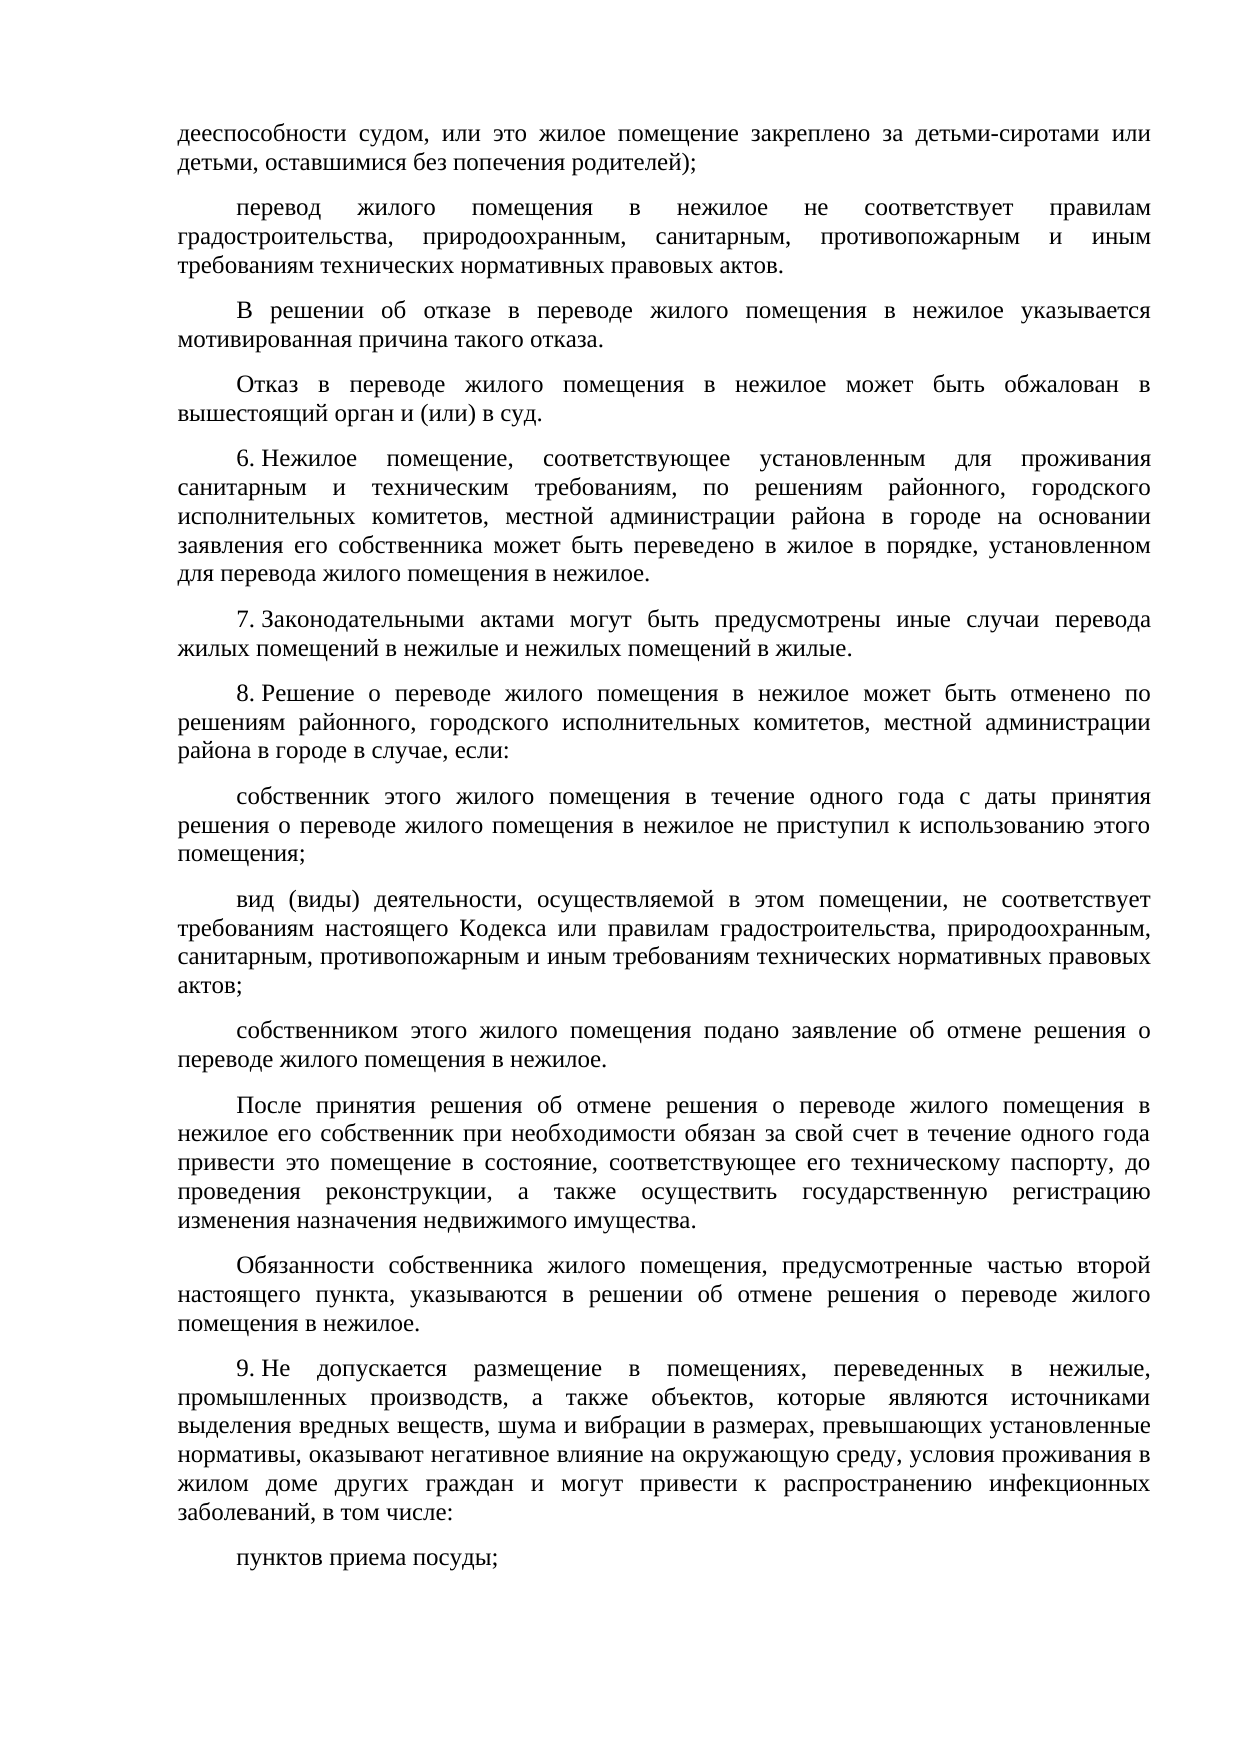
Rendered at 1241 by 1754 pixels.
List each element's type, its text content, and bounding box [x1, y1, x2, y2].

text После принятия решения об отмене решения о переводе жилого помещения в нежилое его собственник при необходимости обязан за свой счет в течение одного года привести это помещение в состояние, соответствующее его техническому паспорту, до проведения реконструкции, а также осуществить государственную регистрацию изменения назначения недвижимого имущества. [177, 1090, 1152, 1233]
text В решении об отказе в переводе жилого помещения в нежилое указывается мотивированная причина такого отказа. [177, 295, 1152, 353]
text Обязанности собственника жилого помещения, предусмотренные частью второй настоящего пункта, указываются в решении об отмене решения о переводе жилого помещения в нежилое. [177, 1250, 1152, 1336]
text собственником этого жилого помещения подано заявление об отмене решения о переводе жилого помещения в нежилое. [177, 1016, 1152, 1073]
text 6. Нежилое помещение, соответствующее установленным для проживания санитарным и техническим требованиям, по решениям районного, городского исполнительных комитетов, местной администрации района в городе на основании заявления его собственника может быть переведено в жилое в порядке, установленном для перевода жилого помещения в нежилое. [177, 443, 1152, 587]
text пунктов приема посуды; [177, 1542, 1152, 1571]
text Отказ в переводе жилого помещения в нежилое может быть обжалован в вышестоящий орган и (или) в суд. [177, 369, 1152, 427]
text собственник этого жилого помещения в течение одного года с даты принятия решения о переводе жилого помещения в нежилое не приступил к использованию этого помещения; [177, 781, 1152, 867]
text 9. Не допускается размещение в помещениях, переведенных в нежилые, промышленных производств, а также объектов, которые являются источниками выделения вредных веществ, шума и вибрации в размерах, превышающих установленные нормативы, оказывают негативное влияние на окружающую среду, условия проживания в жилом доме других граждан и могут привести к распространению инфекционных заболеваний, в том числе: [177, 1353, 1152, 1526]
text 8. Решение о переводе жилого помещения в нежилое может быть отменено по решениям районного, городского исполнительных комитетов, местной администрации района в городе в случае, если: [177, 678, 1152, 764]
text 7. Законодательными актами могут быть предусмотрены иные случаи перевода жилых помещений в нежилые и нежилых помещений в жилые. [177, 604, 1152, 661]
text перевод жилого помещения в нежилое не соответствует правилам градостроительства, природоохранным, санитарным, противопожарным и иным требованиям технических нормативных правовых актов. [177, 192, 1152, 278]
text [177, 118, 1152, 176]
text вид (виды) деятельности, осуществляемой в этом помещении, не соответствует требованиям настоящего Кодекса или правилам градостроительства, природоохранным, санитарным, противопожарным и иным требованиям технических нормативных правовых актов; [177, 884, 1152, 999]
